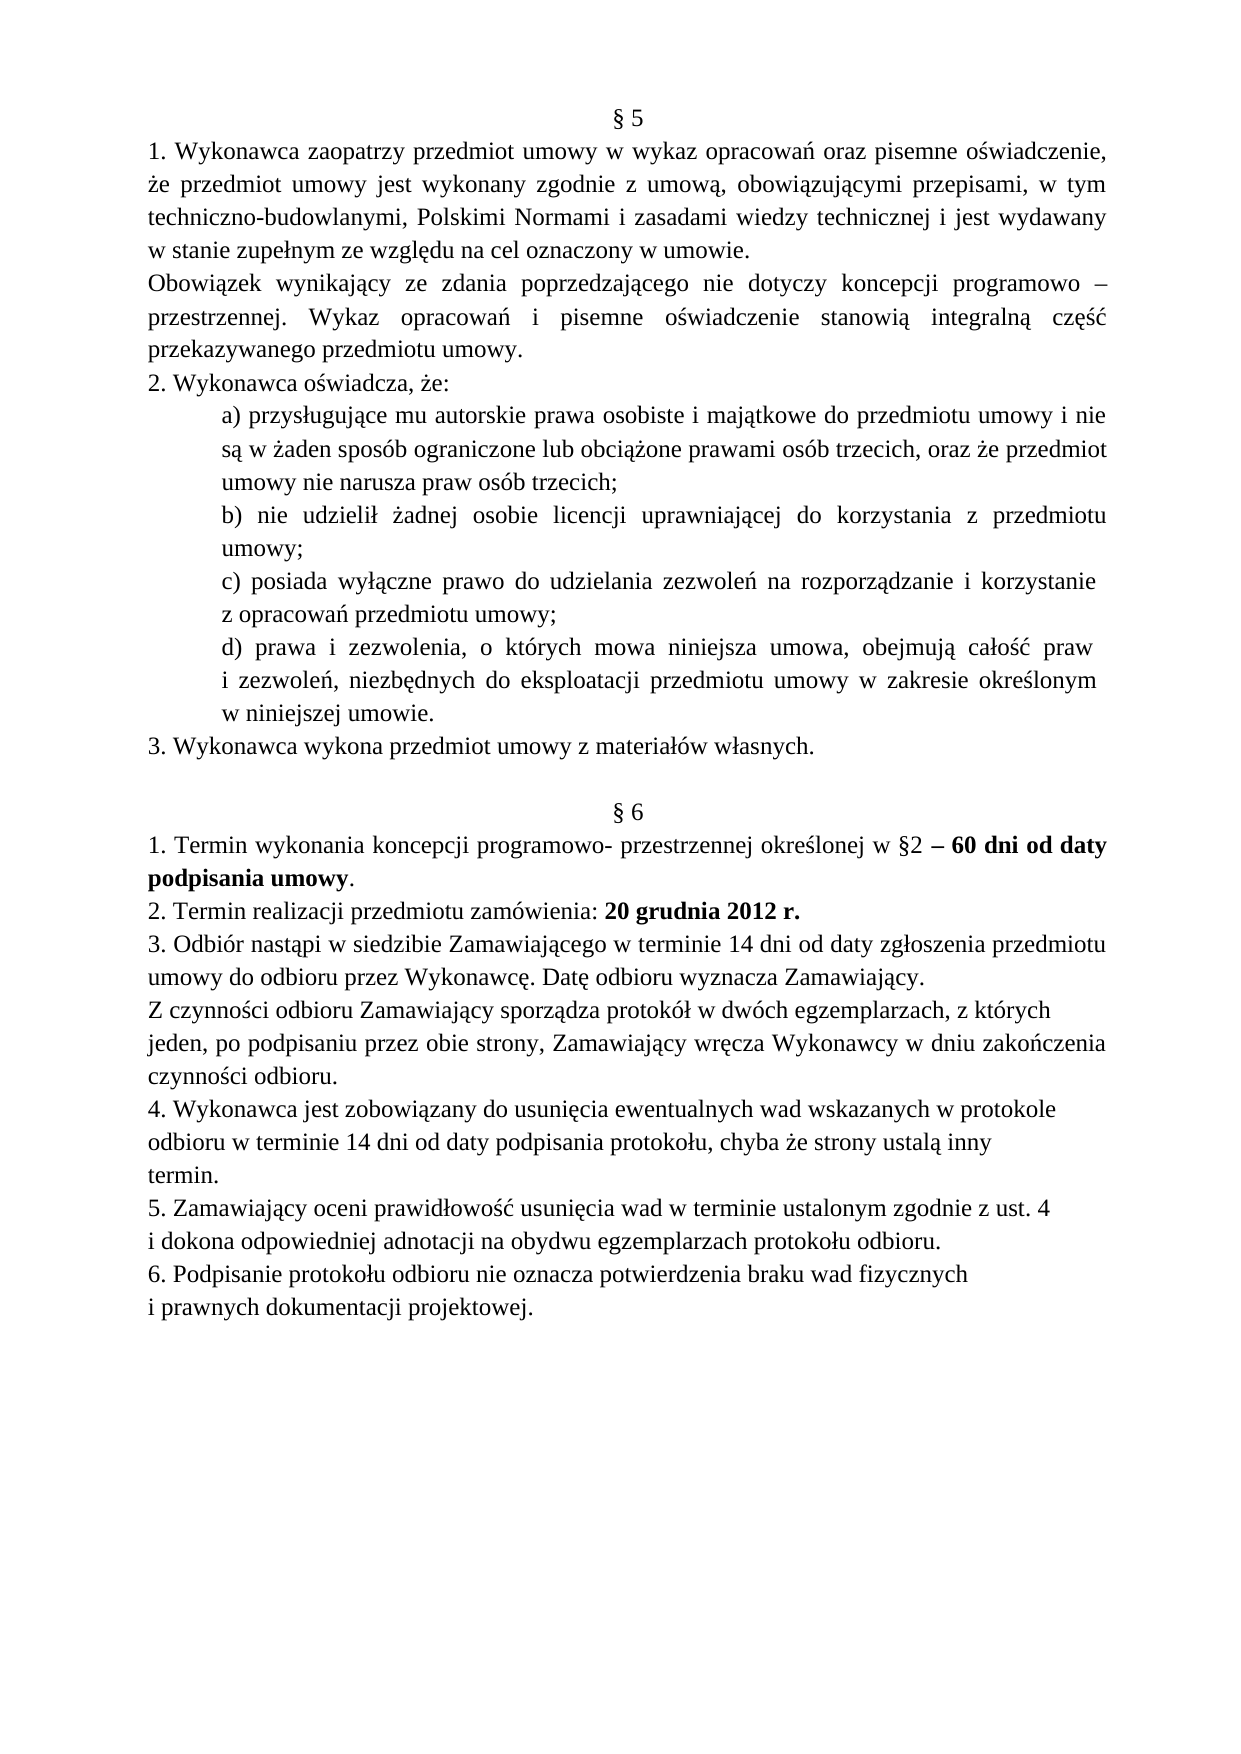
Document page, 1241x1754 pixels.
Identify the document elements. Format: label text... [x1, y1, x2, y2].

text 5. Zamawiający oceni prawidłowość usunięcia wad w terminie ustalonym zgodnie z ust. 4 [148, 1193, 1107, 1222]
text 4. Wykonawca jest zobowiązany do usunięcia ewentualnych wad wskazanych w protokole [148, 1094, 1107, 1123]
text 6. Podpisanie protokołu odbioru nie oznacza potwierdzenia braku wad fizycznych [148, 1259, 1107, 1288]
text jeden, po podpisaniu przez obie strony, Zamawiający wręcza Wykonawcy w dniu zakończenia czynności odbioru. [148, 1028, 1107, 1090]
text i dokona odpowiedniej adnotacji na obydwu egzemplarzach protokołu odbioru. [148, 1226, 1107, 1255]
text Obowiązek wynikający ze zdania poprzedzającego nie dotyczy koncepcji programowo –przestrzennej. Wykaz opracowań i pisemne oświadczenie stanowią integralną część przekazywanego przedmiotu umowy. [148, 268, 1107, 363]
text 1. Termin wykonania koncepcji programowo- przestrzennej określonej w §2 – 60 dni od daty podpisania umowy. [148, 830, 1107, 892]
text § 5 [148, 103, 1107, 132]
text b) nie udzielił żadnej osobie licencji uprawniającej do korzystania z przedmiotu umowy; [221, 500, 1107, 561]
text 3. Odbiór nastąpi w siedzibie Zamawiającego w terminie 14 dni od daty zgłoszenia przedmiotu umowy do odbioru przez Wykonawcę. Datę odbioru wyznacza Zamawiający. [148, 929, 1107, 991]
text 2. Termin realizacji przedmiotu zamówienia: 20 grudnia 2012 r. [148, 896, 1107, 925]
text c) posiada wyłączne prawo do udzielania zezwoleń na rozporządzanie i korzystanie z opracowań przedmiotu umowy; [221, 566, 1107, 627]
text Z czynności odbioru Zamawiający sporządza protokół w dwóch egzemplarzach, z których [148, 995, 1107, 1024]
text 3. Wykonawca wykona przedmiot umowy z materiałów własnych. [148, 731, 1107, 759]
text 2. Wykonawca oświadcza, że: [148, 368, 1107, 396]
text odbioru w terminie 14 dni od daty podpisania protokołu, chyba że strony ustalą inny [148, 1127, 1107, 1156]
text d) prawa i zezwolenia, o których mowa niniejsza umowa, obejmują całość praw i zezwoleń, niezbędnych do eksploatacji przedmiotu umowy w zakresie określonym w niniejszej umowie. [221, 632, 1107, 727]
text i prawnych dokumentacji projektowej. [148, 1292, 1107, 1321]
text 1. Wykonawca zaopatrzy przedmiot umowy w wykaz opracowań oraz pisemne oświadczenie, że przedmiot umowy jest wykonany zgodnie z umową, obowiązującymi przepisami, w tym techniczno-budowlanymi, Polskimi Normami i zasadami wiedzy technicznej i jest wydawany w stanie zupełnym ze względu na cel oznaczony w umowie. [148, 136, 1107, 264]
text termin. [148, 1160, 1107, 1189]
text a) przysługujące mu autorskie prawa osobiste i majątkowe do przedmiotu umowy i nie są w żaden sposób ograniczone lub obciążone prawami osób trzecich, oraz że przedmiot umowy nie narusza praw osób trzecich; [221, 401, 1107, 495]
text § 6 [148, 797, 1107, 826]
